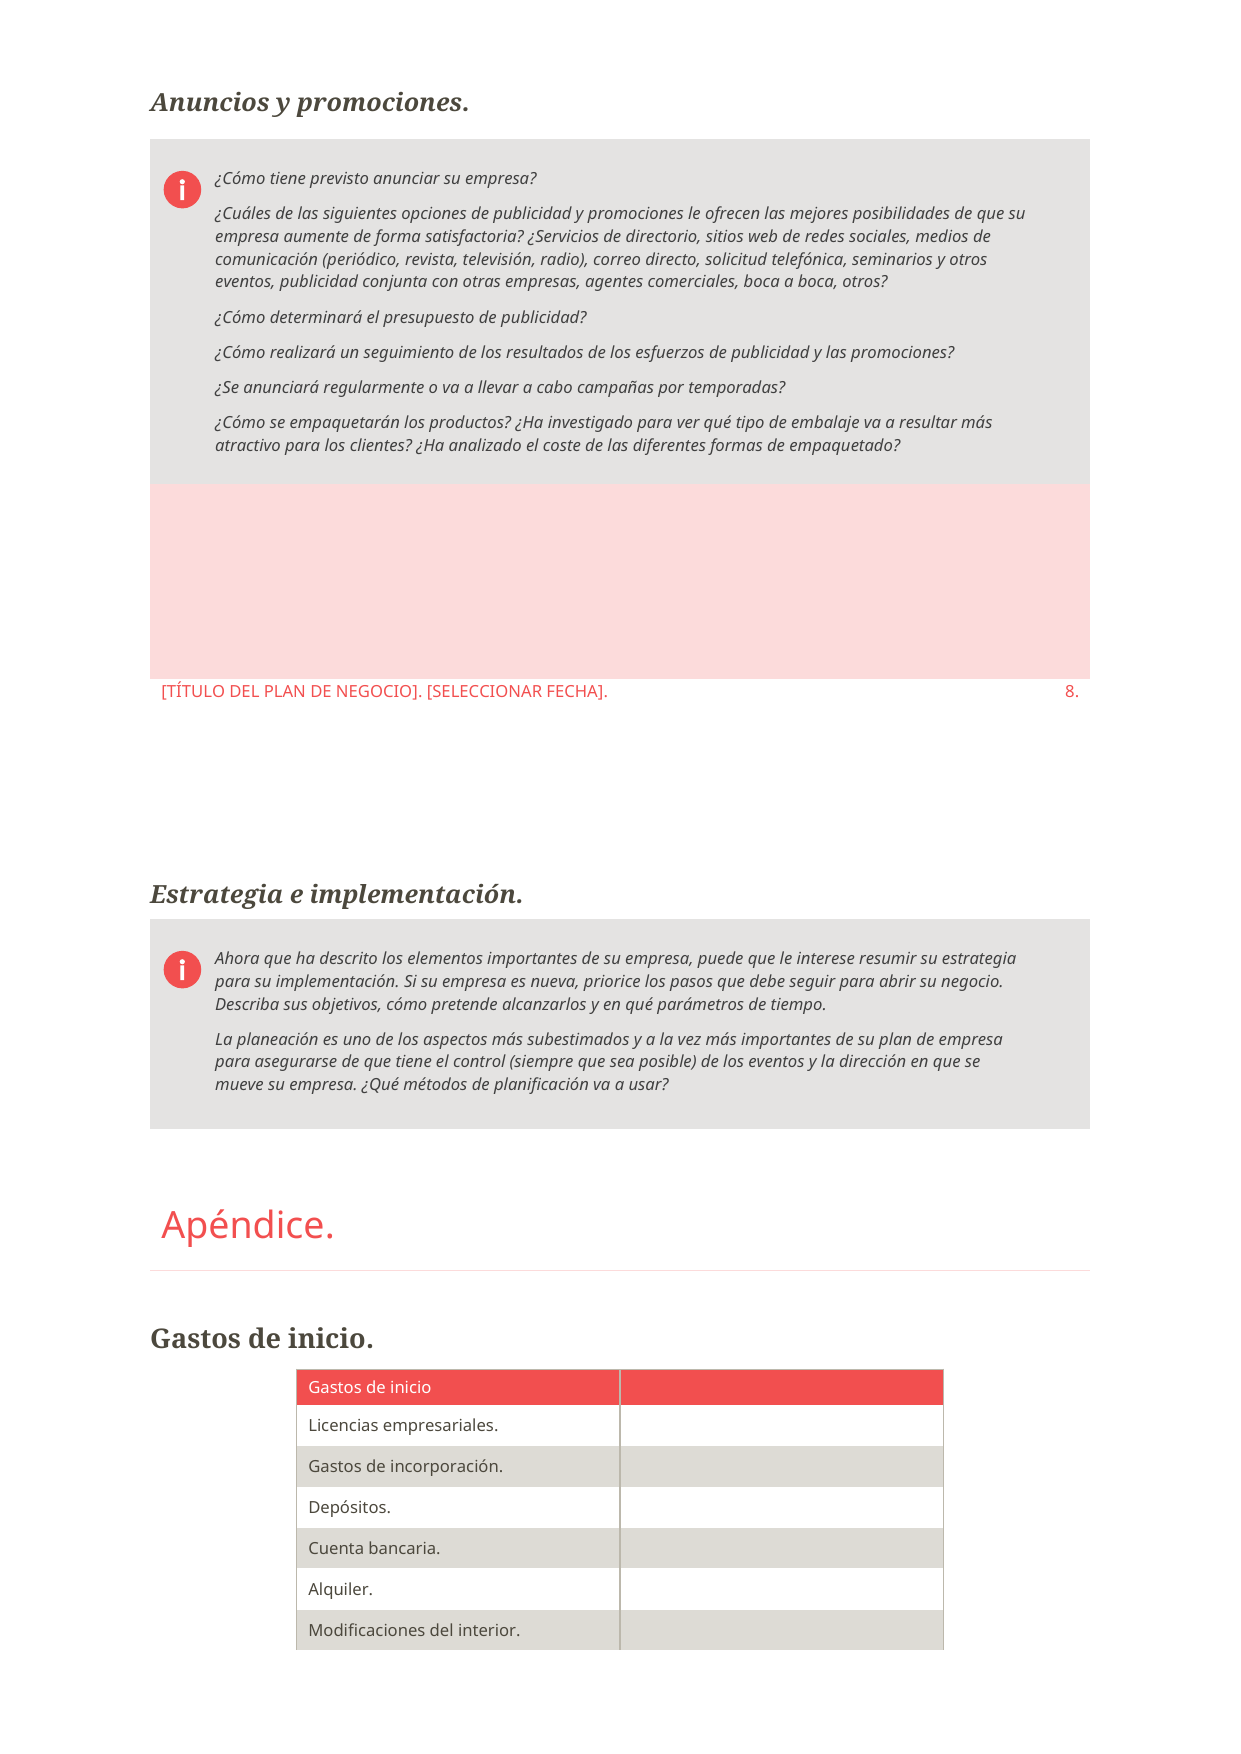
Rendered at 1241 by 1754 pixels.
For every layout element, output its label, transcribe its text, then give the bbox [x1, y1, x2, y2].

table_header . [919, 679, 1090, 702]
table_cell [150, 484, 1090, 679]
table_cell [621, 1446, 943, 1487]
table_cell Alquiler. [297, 1569, 619, 1609]
subtitle . [150, 1319, 1090, 1356]
subtitle . [150, 877, 1090, 911]
table_header [150, 139, 215, 484]
table_cell [621, 1528, 943, 1568]
table_header [150, 919, 215, 1129]
table_cell [621, 1405, 943, 1446]
subtitle . [150, 84, 1090, 118]
table_header . [150, 1198, 1090, 1270]
table_header Gastos de inicio [297, 1370, 619, 1405]
table_cell Cuenta bancaria. [297, 1528, 619, 1568]
table_header . . [150, 679, 919, 702]
table_header [215, 919, 1090, 1129]
table_cell Modificaciones del interior. [297, 1610, 619, 1650]
table_cell [621, 1569, 943, 1609]
table_header [215, 139, 1090, 484]
table_cell Licencias empresariales. [297, 1405, 619, 1446]
table_cell [621, 1610, 943, 1650]
table_cell Gastos de incorporación. [297, 1446, 619, 1487]
table_cell [621, 1487, 943, 1528]
table_cell Depósitos. [297, 1487, 619, 1528]
table_header [621, 1370, 943, 1405]
